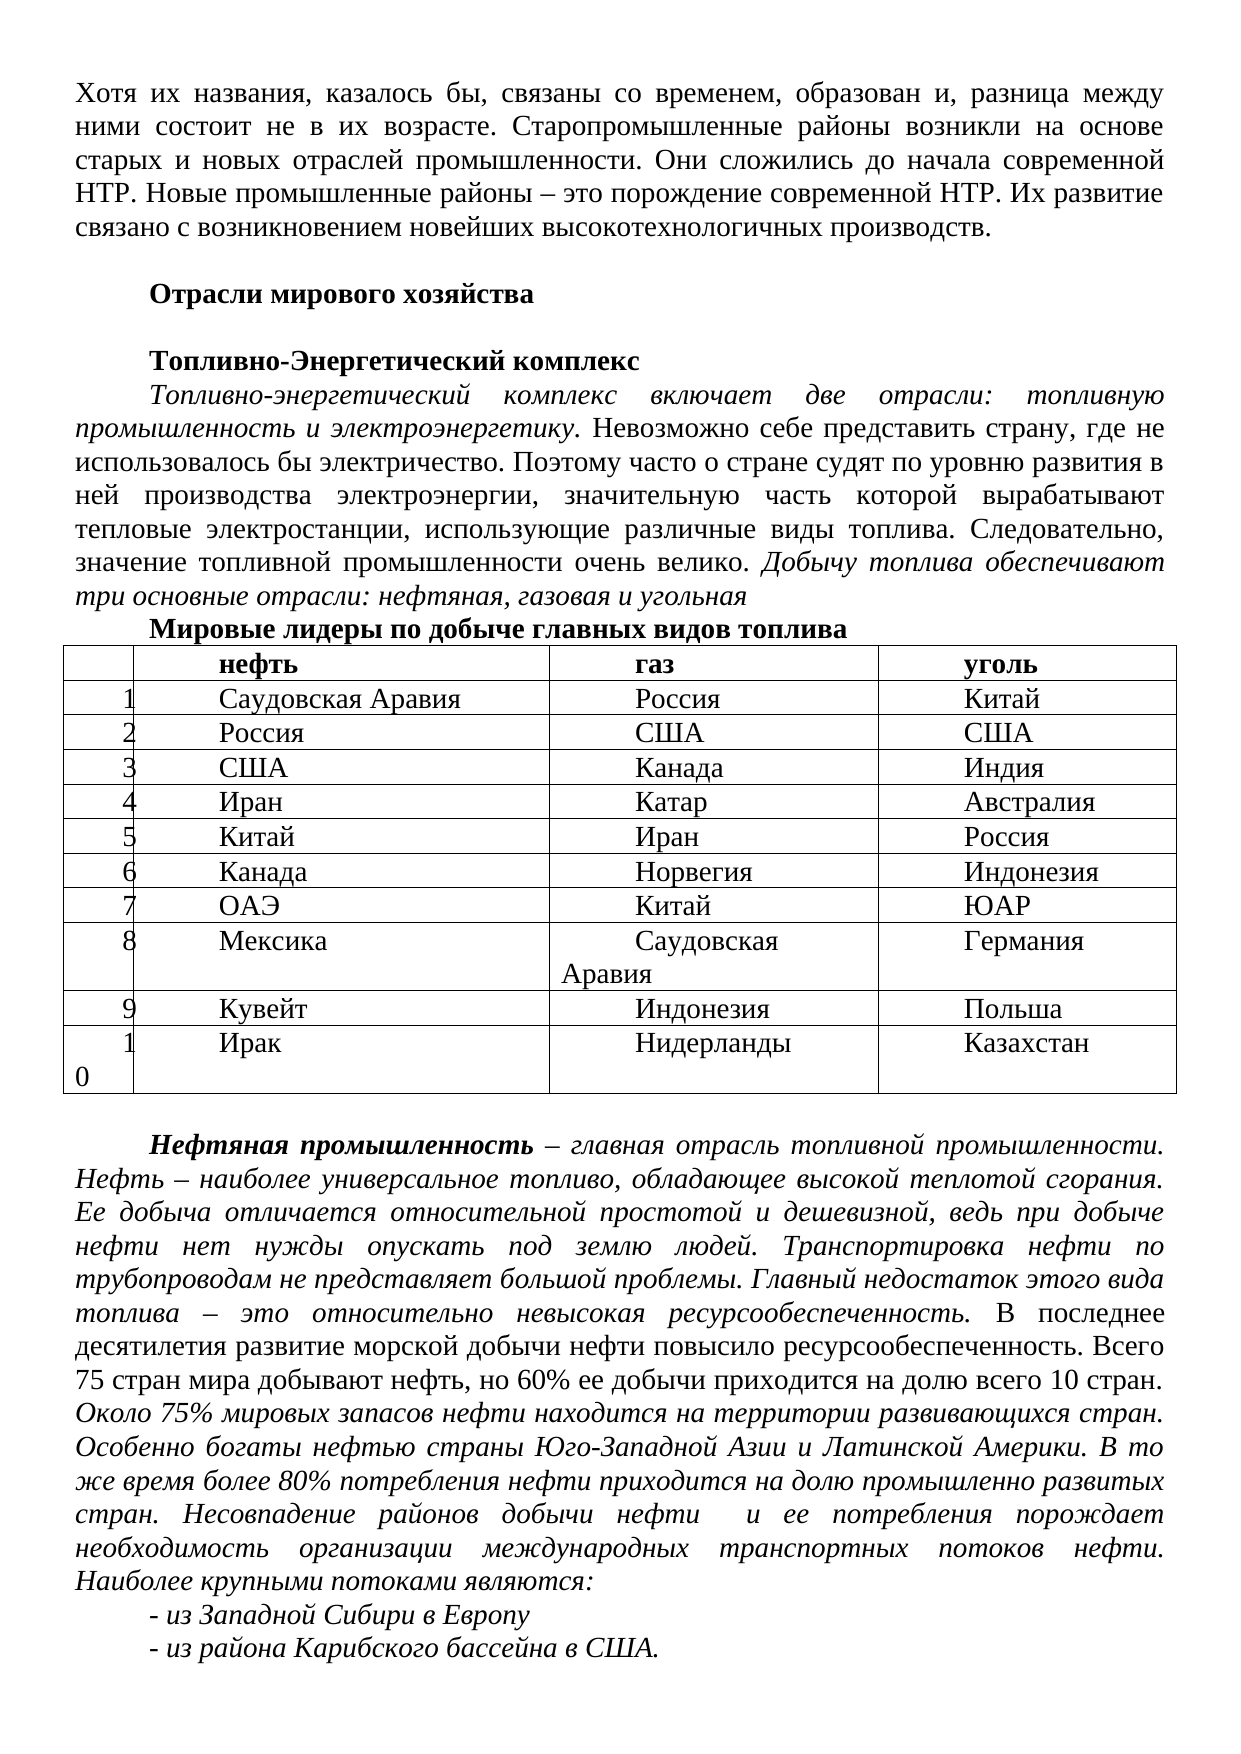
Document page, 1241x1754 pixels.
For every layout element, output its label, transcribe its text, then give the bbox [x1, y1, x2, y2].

table_cell Саудовская Аравия [134, 681, 549, 714]
table_cell Мексика [134, 923, 549, 990]
table_cell 9 [64, 991, 133, 1024]
table_cell 7 [64, 888, 133, 922]
table_cell Германия [879, 923, 1176, 990]
table_cell Норвегия [550, 854, 878, 887]
table_cell США [879, 715, 1176, 749]
table_cell ОАЭ [134, 888, 549, 922]
table_cell Россия [879, 819, 1176, 853]
text Отрасли мирового хозяйства [75, 276, 1165, 310]
table_cell 10 [64, 1026, 133, 1093]
table_cell 4 [64, 785, 133, 818]
text - из района Карибского бассейна в США. [75, 1630, 1165, 1664]
text Топливно-энергетический комплекс включает две отрасли: топливную промышленность и электроэнергетику. Невозможно себе представить страну, где не использовалось бы электричество. Поэтому часто о стране судят по уровню развития в ней производства электроэнергии, значительную часть которой вырабатывают тепловые электростанции, использующие различные виды топлива. Следовательно, значение топливной промышленности очень велико. Добычу топлива обеспечивают три основные отрасли: нефтяная, газовая и угольная [75, 377, 1165, 612]
table_cell ЮАР [879, 888, 1176, 922]
table_cell Китай [550, 888, 878, 922]
table_header газ [550, 646, 878, 680]
table_cell Кувейт [134, 991, 549, 1024]
text Нефтяная промышленность – главная отрасль топливной промышленности. Нефть – наиболее универсальное топливо, обладающее высокой теплотой сгорания. Ее добыча отличается относительной простотой и дешевизной, ведь при добыче нефти нет нужды опускать под землю людей. Транспортировка нефти по трубопроводам не представляет большой проблемы. Главный недостаток этого вида топлива – это относительно невысокая ресурсообеспеченность. В последнее десятилетия развитие морской добычи нефти повысило ресурсообеспеченность. Всего 75 стран мира добывают нефть, но 60% ее добычи приходится на долю всего 10 стран. Около 75% мировых запасов нефти находится на территории развивающихся стран. Особенно богаты нефтью страны Юго-Западной Азии и Латинской Америки. В то же время более 80% потребления нефти приходится на долю промышленно развитых стран. Несовпадение районов добычи нефти и ее потребления порождает необходимость организации международных транспортных потоков нефти. Наиболее крупными потоками являются: [75, 1127, 1165, 1597]
table_cell Саудовская Аравия [550, 923, 878, 990]
table_cell 3 [64, 750, 133, 783]
text - из Западной Сибири в Европу [75, 1597, 1165, 1630]
text Топливно-Энергетический комплекс [75, 343, 1165, 377]
table_cell Россия [550, 681, 878, 714]
table_cell 8 [64, 923, 133, 990]
table_cell Катар [550, 785, 878, 818]
table_cell Индонезия [879, 854, 1176, 887]
table_cell Россия [134, 715, 549, 749]
table_cell Канада [550, 750, 878, 783]
table_cell Иран [550, 819, 878, 853]
table_cell Польша [879, 991, 1176, 1024]
table_cell Казахстан [879, 1026, 1176, 1093]
table_header нефть [134, 646, 549, 680]
table_cell Канада [134, 854, 549, 887]
table_cell 2 [64, 715, 133, 749]
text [75, 75, 1165, 243]
table_header [64, 646, 133, 680]
table_cell США [134, 750, 549, 783]
table_cell Ирак [134, 1026, 549, 1093]
table_cell Нидерланды [550, 1026, 878, 1093]
table_cell США [550, 715, 878, 749]
table_cell 5 [64, 819, 133, 853]
table_header уголь [879, 646, 1176, 680]
table_cell Иран [134, 785, 549, 818]
table_cell Китай [879, 681, 1176, 714]
table_cell Австралия [879, 785, 1176, 818]
table_cell Индия [879, 750, 1176, 783]
table_cell Китай [134, 819, 549, 853]
text Мировые лидеры по добыче главных видов топлива [75, 612, 1165, 645]
table_cell 6 [64, 854, 133, 887]
table_cell 1 [64, 681, 133, 714]
table_cell Индонезия [550, 991, 878, 1024]
